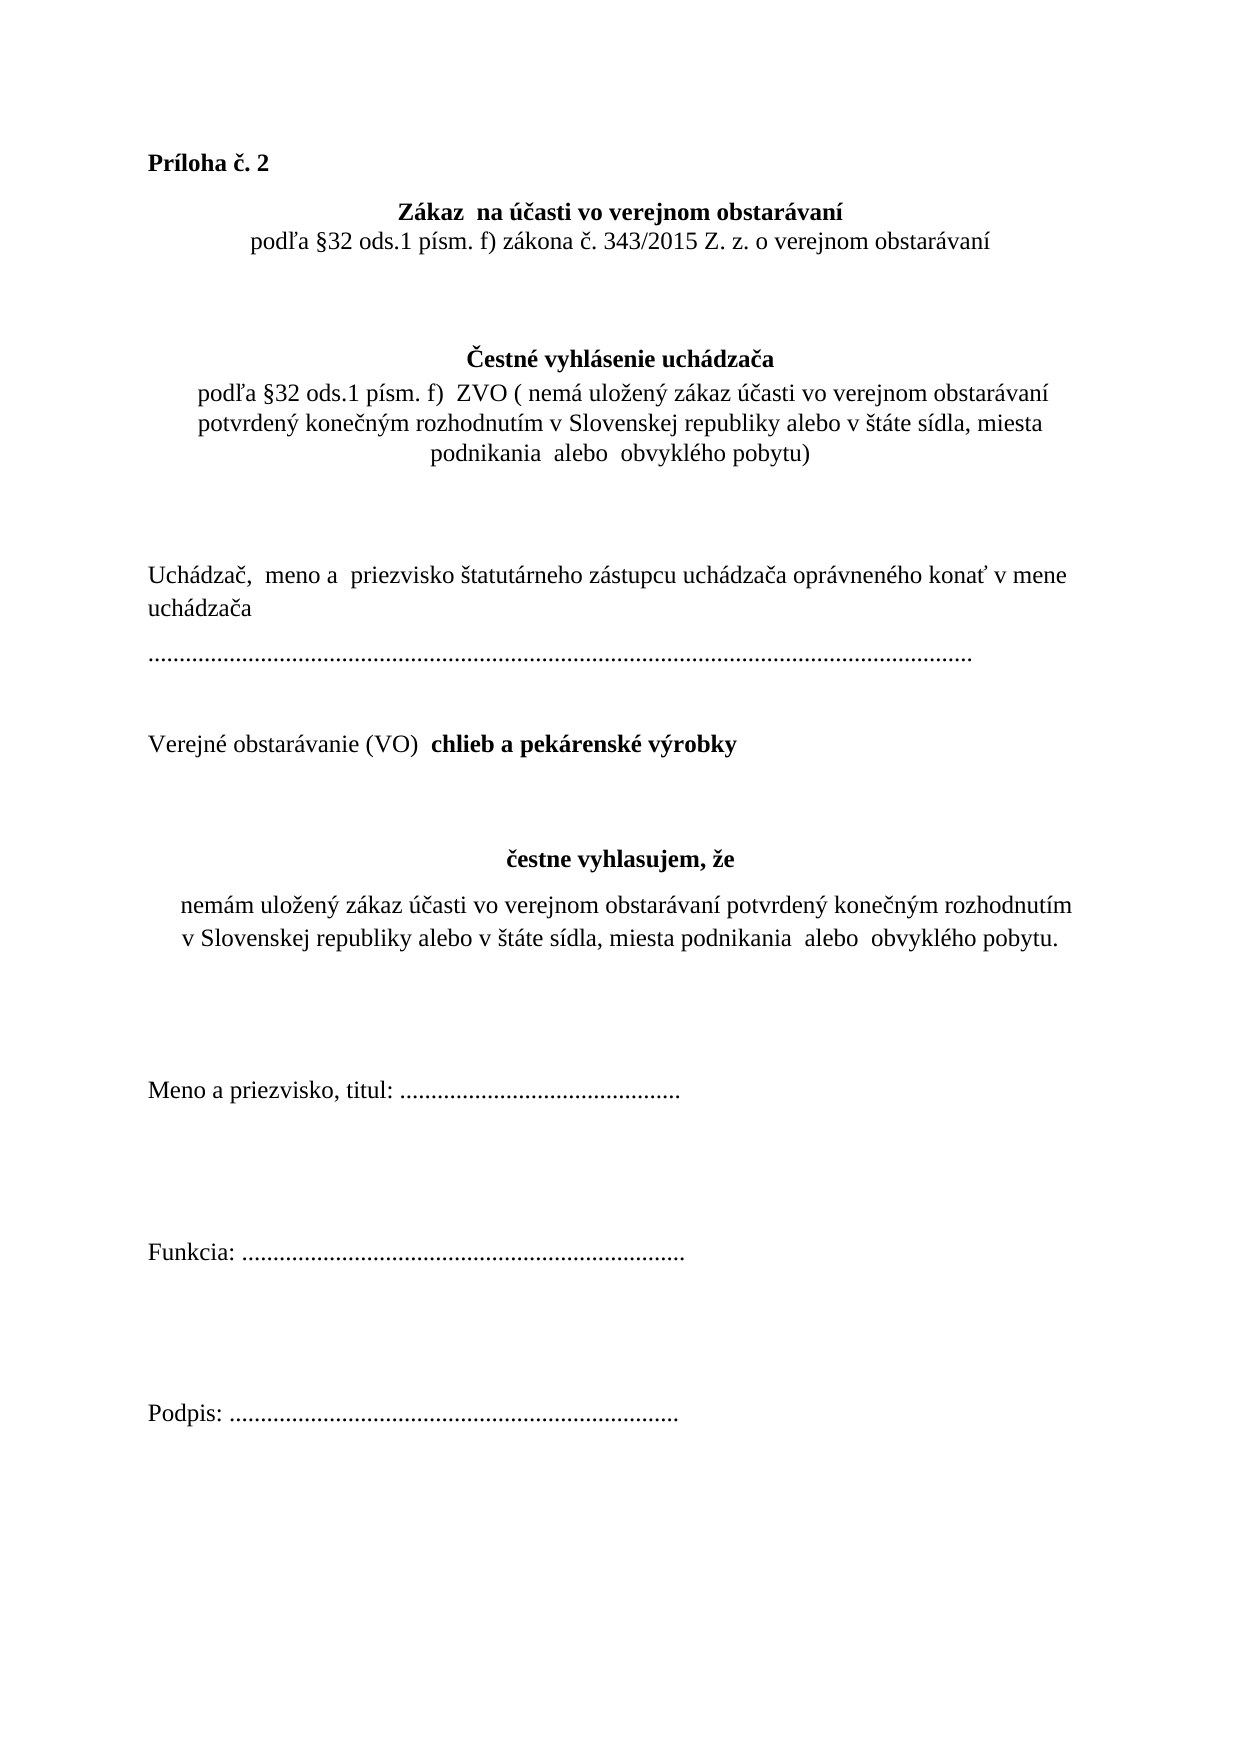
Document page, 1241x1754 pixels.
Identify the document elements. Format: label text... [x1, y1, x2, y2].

text nemám uložený zákaz účasti vo verejnom obstarávaní potvrdený konečným rozhodnutím v Slovenskej republiky alebo v štáte sídla, miesta podnikania alebo obvyklého pobytu. [148, 890, 1093, 952]
text Podpis: ........................................................................ [148, 1398, 1093, 1427]
subtitle Čestné vyhlásenie uchádzača [148, 344, 1093, 373]
subtitle podľa §32 ods.1 písm. f) ZVO ( nemá uložený zákaz účasti vo verejnom obstarávaní potvrdený konečným rozhodnutím v Slovenskej republiky alebo v štáte sídla, miesta podnikania alebo obvyklého pobytu) [148, 378, 1093, 467]
text Uchádzač, meno a priezvisko štatutárneho zástupcu uchádzača oprávneného konať v mene uchádzača [148, 560, 1093, 621]
text čestne vyhlasujem, že [148, 844, 1093, 873]
text Príloha č. 2 [148, 148, 1093, 176]
text Zákaz na účasti vo verejnom obstarávaní [148, 197, 1093, 226]
text Meno a priezvisko, titul: ............................................. [148, 1075, 1093, 1104]
text podľa §32 ods.1 písm. f) zákona č. 343/2015 Z. z. o verejnom obstarávaní [148, 226, 1093, 255]
text .................................................................................................................................... [148, 638, 1093, 667]
text Funkcia: ....................................................................... [148, 1237, 1093, 1266]
list Verejné obstarávanie (VO) chlieb a pekárenské výrobky [148, 729, 1093, 758]
